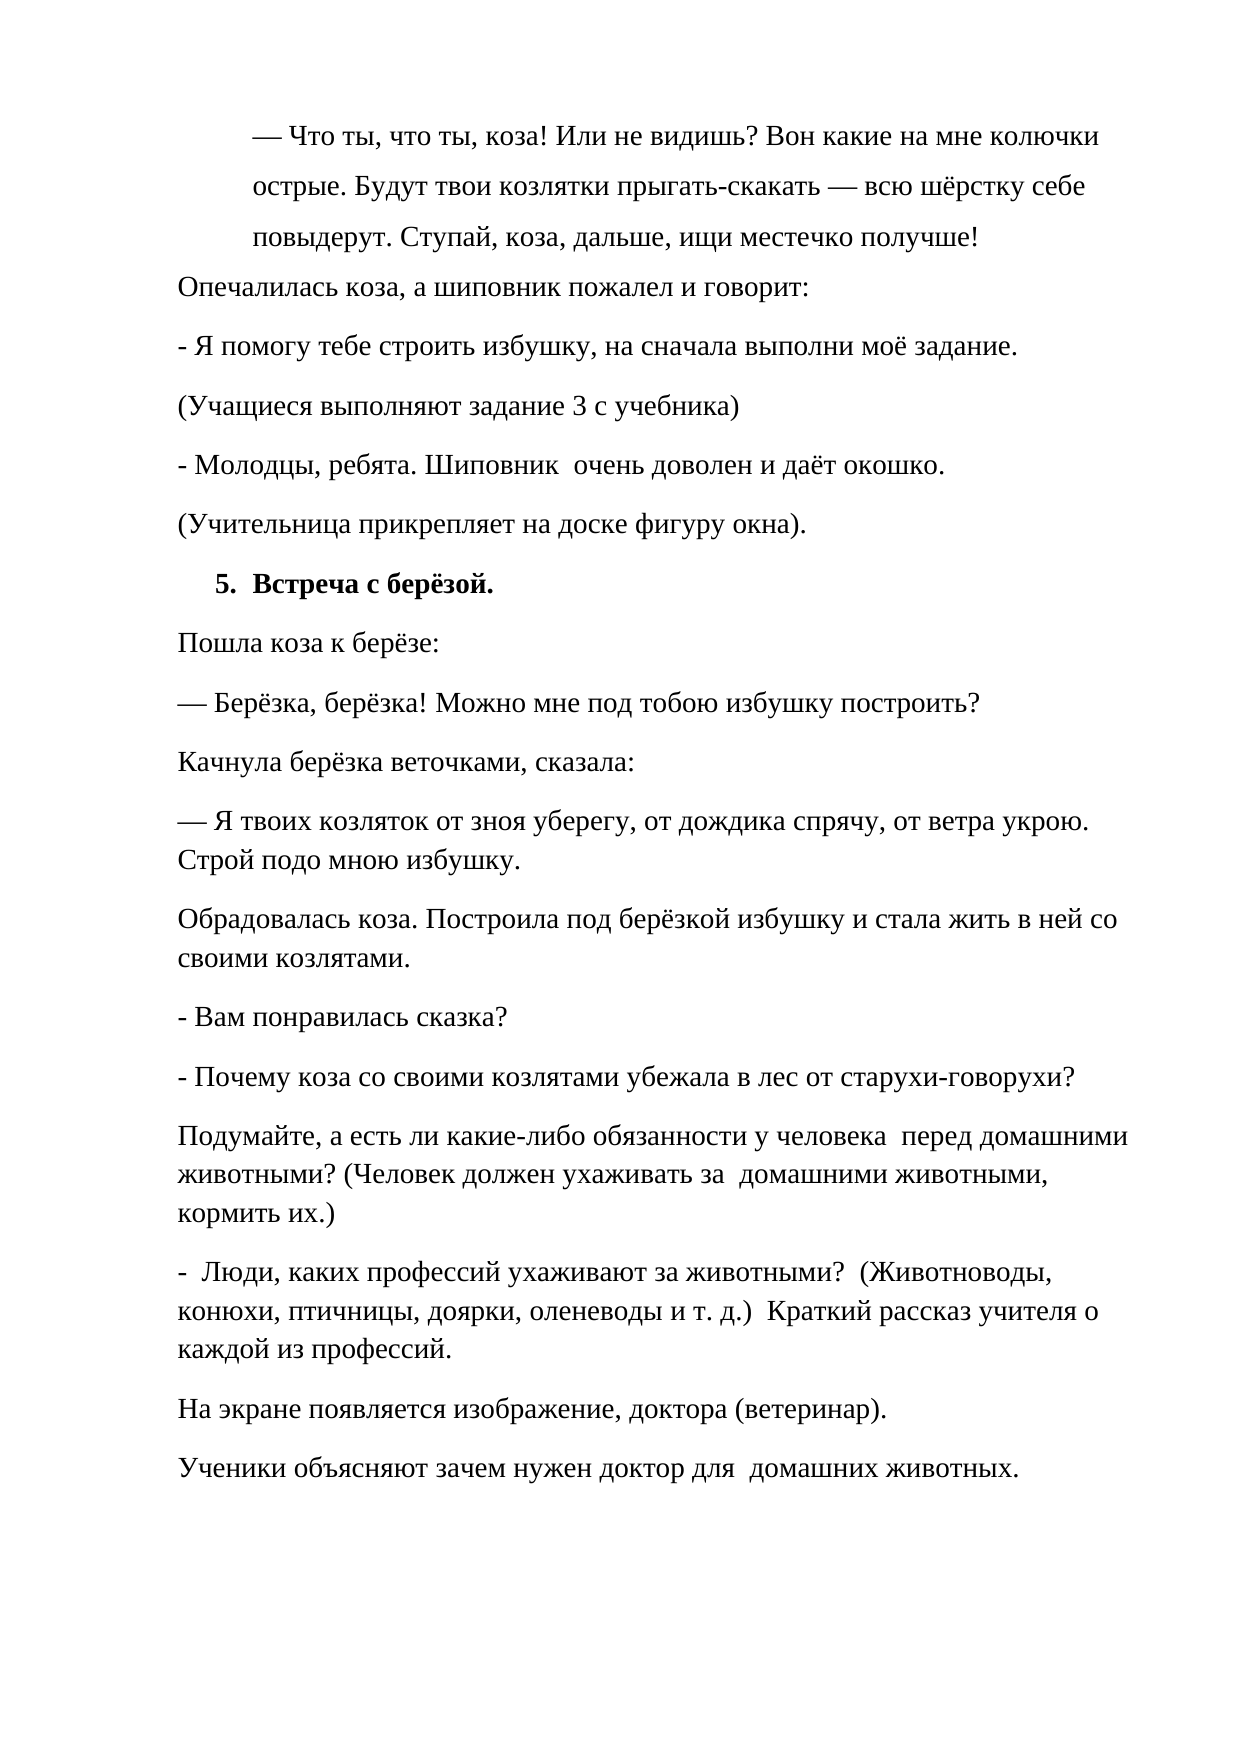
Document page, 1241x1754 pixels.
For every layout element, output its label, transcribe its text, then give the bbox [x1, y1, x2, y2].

list Встреча с берёзой. [215, 566, 1152, 599]
text — Что ты, что ты, коза! Или не видишь? Вон какие на мне колючки острые. Будут твои козлятки прыгать-скакать — всю шёрстку себе повыдерут. Ступай, коза, дальше, ищи местечко получше! [252, 118, 1152, 252]
text - Вам понравилась сказка? [177, 999, 1152, 1033]
text Пошла коза к берёзе: [177, 625, 1152, 659]
text (Учащиеся выполняют задание 3 с учебника) [177, 388, 1152, 421]
text - Я помогу тебе строить избушку, на сначала выполни моё задание. [177, 328, 1152, 362]
text Обрадовалась коза. Построила под берёзкой избушку и стала жить в ней со своими козлятами. [177, 901, 1152, 973]
text Ученики объясняют зачем нужен доктор для домашних животных. [177, 1450, 1152, 1484]
text Опечалилась коза, а шиповник пожалел и говорит: [177, 269, 1152, 303]
text - Молодцы, ребята. Шиповник очень доволен и даёт окошко. [177, 447, 1152, 481]
text - Почему коза со своими козлятами убежала в лес от старухи-говорухи? [177, 1059, 1152, 1092]
text - Люди, каких профессий ухаживают за животными? (Животноводы, конюхи, птичницы, доярки, оленеводы и т. д.) Краткий рассказ учителя о каждой из профессий. [177, 1254, 1152, 1365]
text Качнула берёзка веточками, сказала: [177, 744, 1152, 778]
text На экране появляется изображение, доктора (ветеринар). [177, 1391, 1152, 1424]
text Подумайте, а есть ли какие-либо обязанности у человека перед домашними животными? (Человек должен ухаживать за домашними животными, кормить их.) [177, 1118, 1152, 1229]
text — Берёзка, берёзка! Можно мне под тобою избушку построить? [177, 685, 1152, 718]
text — Я твоих козляток от зноя уберегу, от дождика спрячу, от ветра укрою. Строй подо мною избушку. [177, 803, 1152, 876]
text (Учительница прикрепляет на доске фигуру окна). [177, 507, 1152, 540]
